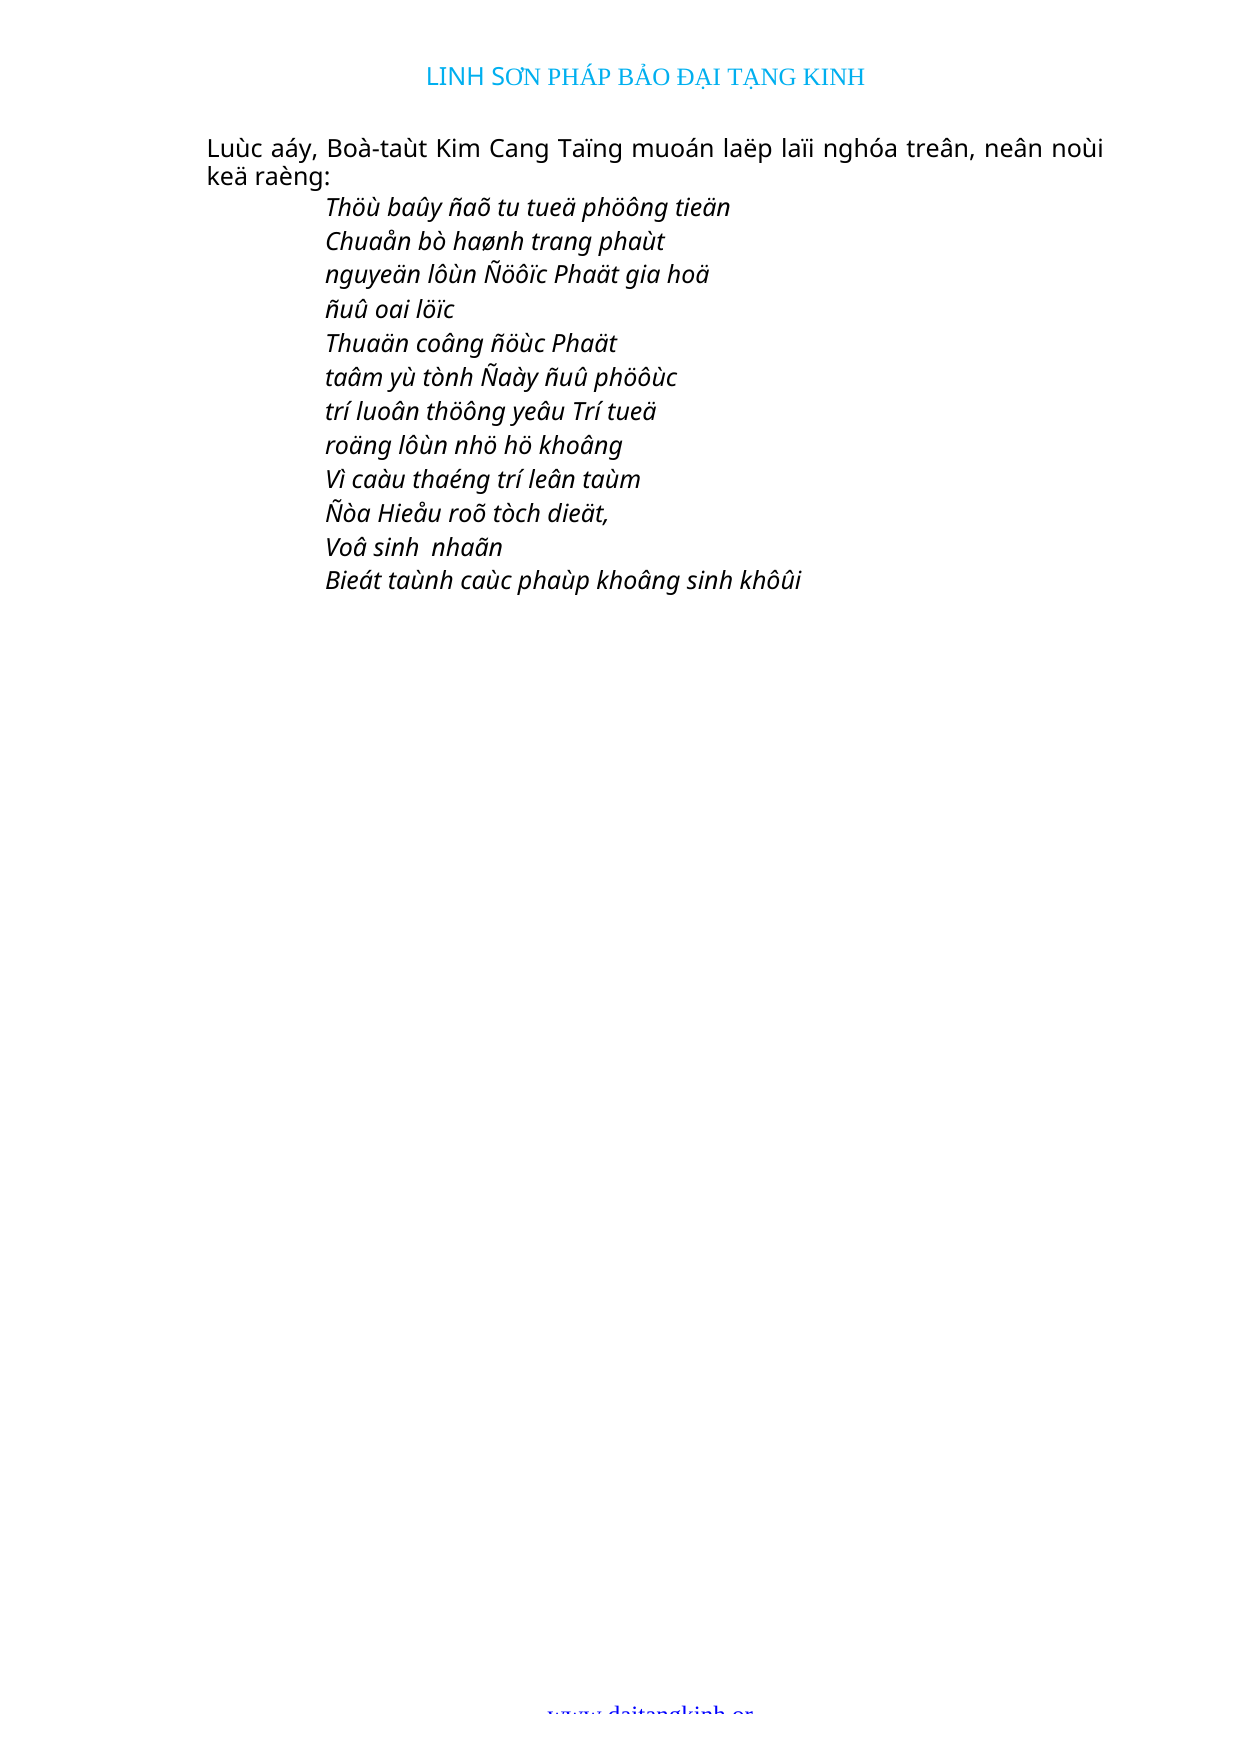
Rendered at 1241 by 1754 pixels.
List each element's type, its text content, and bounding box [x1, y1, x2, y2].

text Chuaån bò haønh trang phaùt nguyeän lôùn Ñöôïc Phaät gia hoä ñuû oai löïc [325, 223, 720, 325]
text Bieát taùnh caùc phaùp khoâng sinh khôûi [325, 564, 1105, 596]
text Luùc aáy, Boà-taùt Kim Cang Taïng muoán laëp laïi nghóa treân, neân noùi keä raèng: [206, 135, 1105, 191]
text Thuaän coâng ñöùc Phaät taâm yù tònh Ñaày ñuû phöôùc trí luoân thöông yeâu Trí tueä roäng lôùn nhö hö khoâng [325, 325, 678, 462]
text Thöù baûy ñaõ tu tueä phöông tieän [325, 191, 1105, 223]
text Vì caàu thaéng trí leân taùm Ñòa Hieåu roõ tòch dieät, Voâ sinh nhaãn [325, 462, 658, 564]
